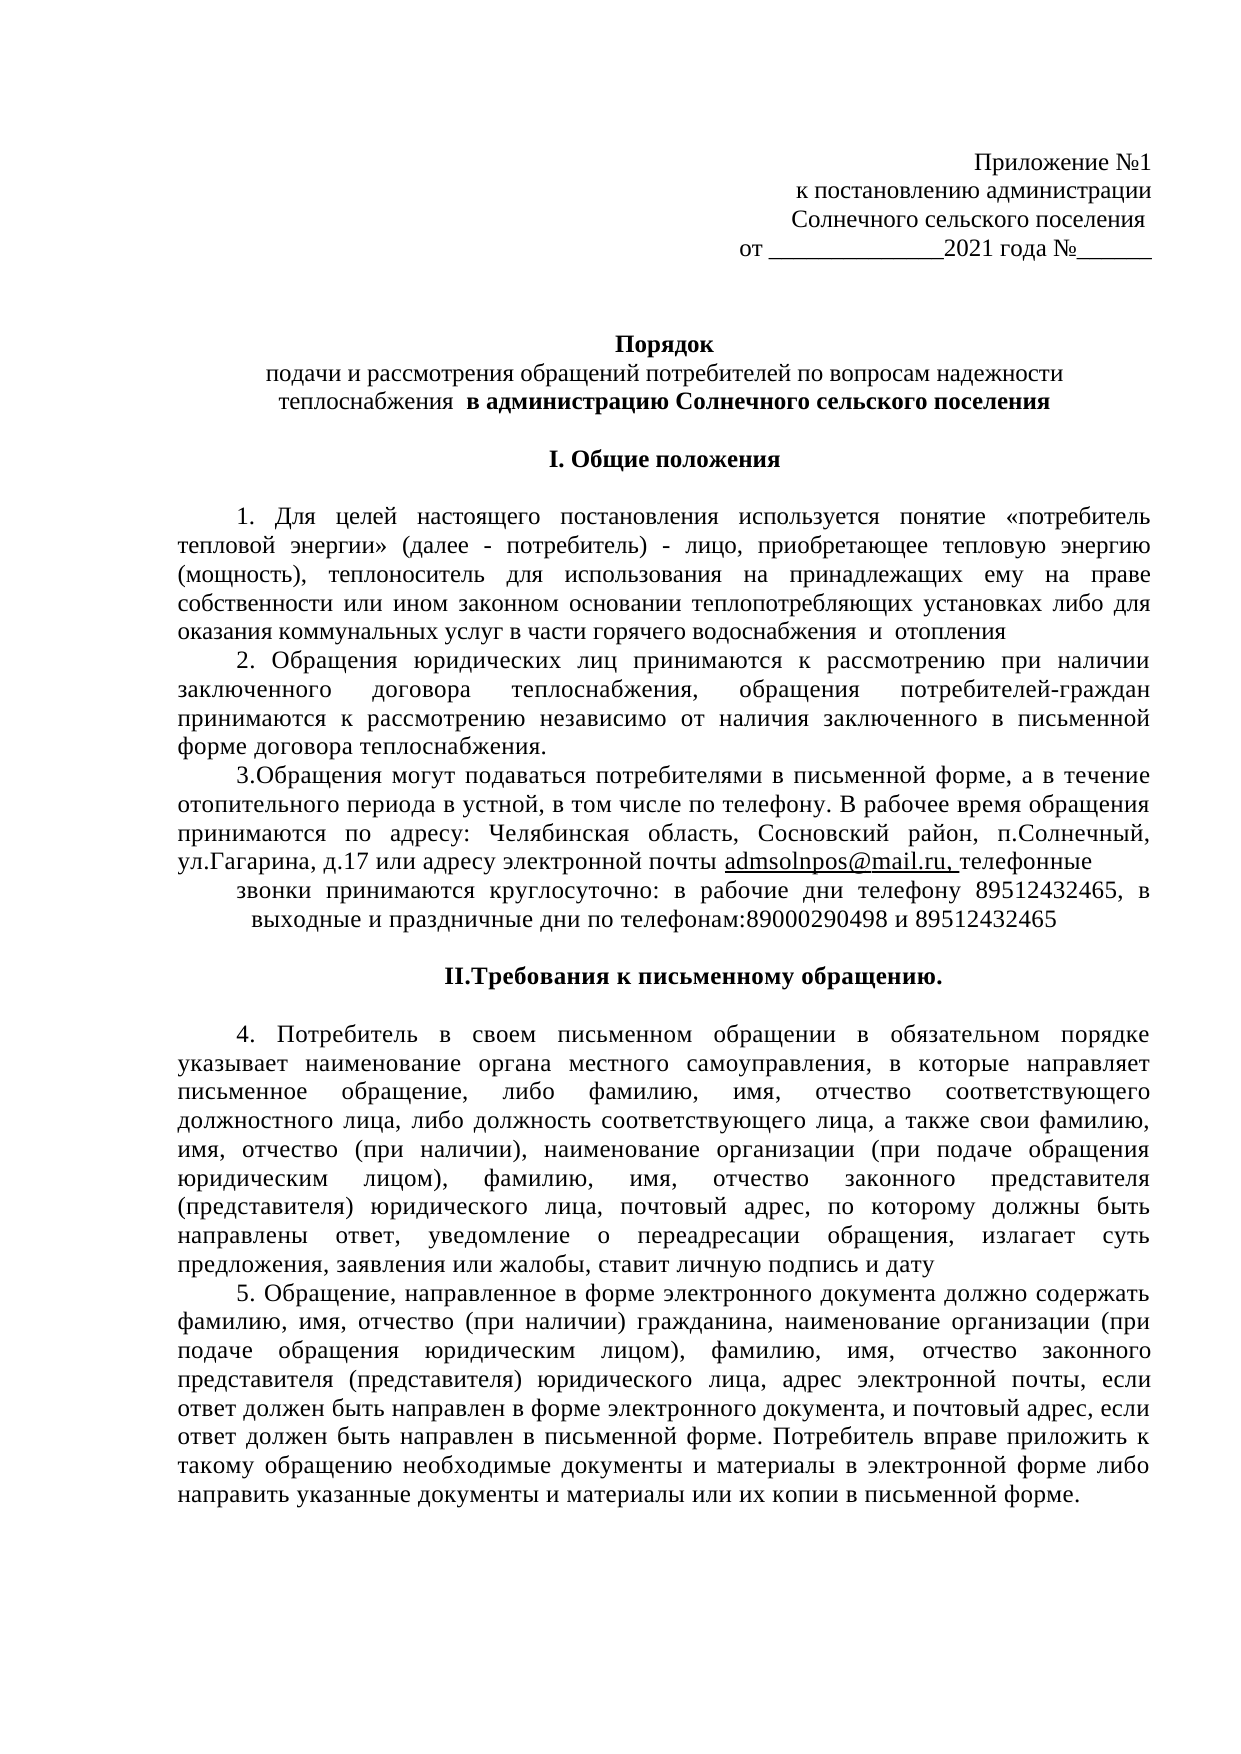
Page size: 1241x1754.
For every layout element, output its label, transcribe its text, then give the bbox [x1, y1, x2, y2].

text 1. Для целей настоящего постановления используется понятие «потребитель тепловой энергии» (далее - потребитель) - лицо, приобретающее тепловую энергию (мощность), теплоноситель для использования на принадлежащих ему на праве собственности или ином законном основании теплопотребляющих установках либо для оказания коммунальных услуг в части горячего водоснабжения и отопления [177, 501, 1152, 645]
text 4. Потребитель в своем письменном обращении в обязательном порядке указывает наименование органа местного самоуправления, в которые направляет письменное обращение, либо фамилию, имя, отчество соответствующего должностного лица, либо должность соответствующего лица, а также свои фамилию, имя, отчество (при наличии), наименование организации (при подаче обращения юридическим лицом), фамилию, имя, отчество законного представителя (представителя) юридического лица, почтовый адрес, по которому должны быть направлены ответ, уведомление о переадресации обращения, излагает суть предложения, заявления или жалобы, ставит личную подпись и дату [177, 1019, 1152, 1278]
text 3.Обращения могут подаваться потребителями в письменной форме, а в течение отопительного периода в устной, в том числе по телефону. В рабочее время обращения принимаются по адресу: Челябинская область, Сосновский район, п.Солнечный, ул.Гагарина, д.17 или адресу электронной почты admsolnpos@mail.ru, телефонные [177, 760, 1152, 875]
text Порядок [177, 329, 1152, 358]
text I. Общие положения [177, 444, 1152, 473]
text II.Требования к письменному обращению. [236, 961, 1152, 990]
text звонки принимаются круглосуточно: в рабочие дни телефону 89512432465, в выходные и праздничные дни по телефонам:89000290498 и 89512432465 [177, 875, 1152, 933]
text Приложение №1 к постановлению администрации Солнечного сельского поселения от ______________2021 года №______ [177, 147, 1152, 262]
text 2. Обращения юридических лиц принимаются к рассмотрению при наличии заключенного договора теплоснабжения, обращения потребителей-граждан принимаются к рассмотрению независимо от наличия заключенного в письменной форме договора теплоснабжения. [177, 645, 1152, 760]
text подачи и рассмотрения обращений потребителей по вопросам надежности теплоснабжения в администрацию Солнечного сельского поселения [177, 358, 1152, 415]
text 5. Обращение, направленное в форме электронного документа должно содержать фамилию, имя, отчество (при наличии) гражданина, наименование организации (при подаче обращения юридическим лицом), фамилию, имя, отчество законного представителя (представителя) юридического лица, адрес электронной почты, если ответ должен быть направлен в форме электронного документа, и почтовый адрес, если ответ должен быть направлен в письменной форме. Потребитель вправе приложить к такому обращению необходимые документы и материалы в электронной форме либо направить указанные документы и материалы или их копии в письменной форме. [177, 1278, 1152, 1508]
